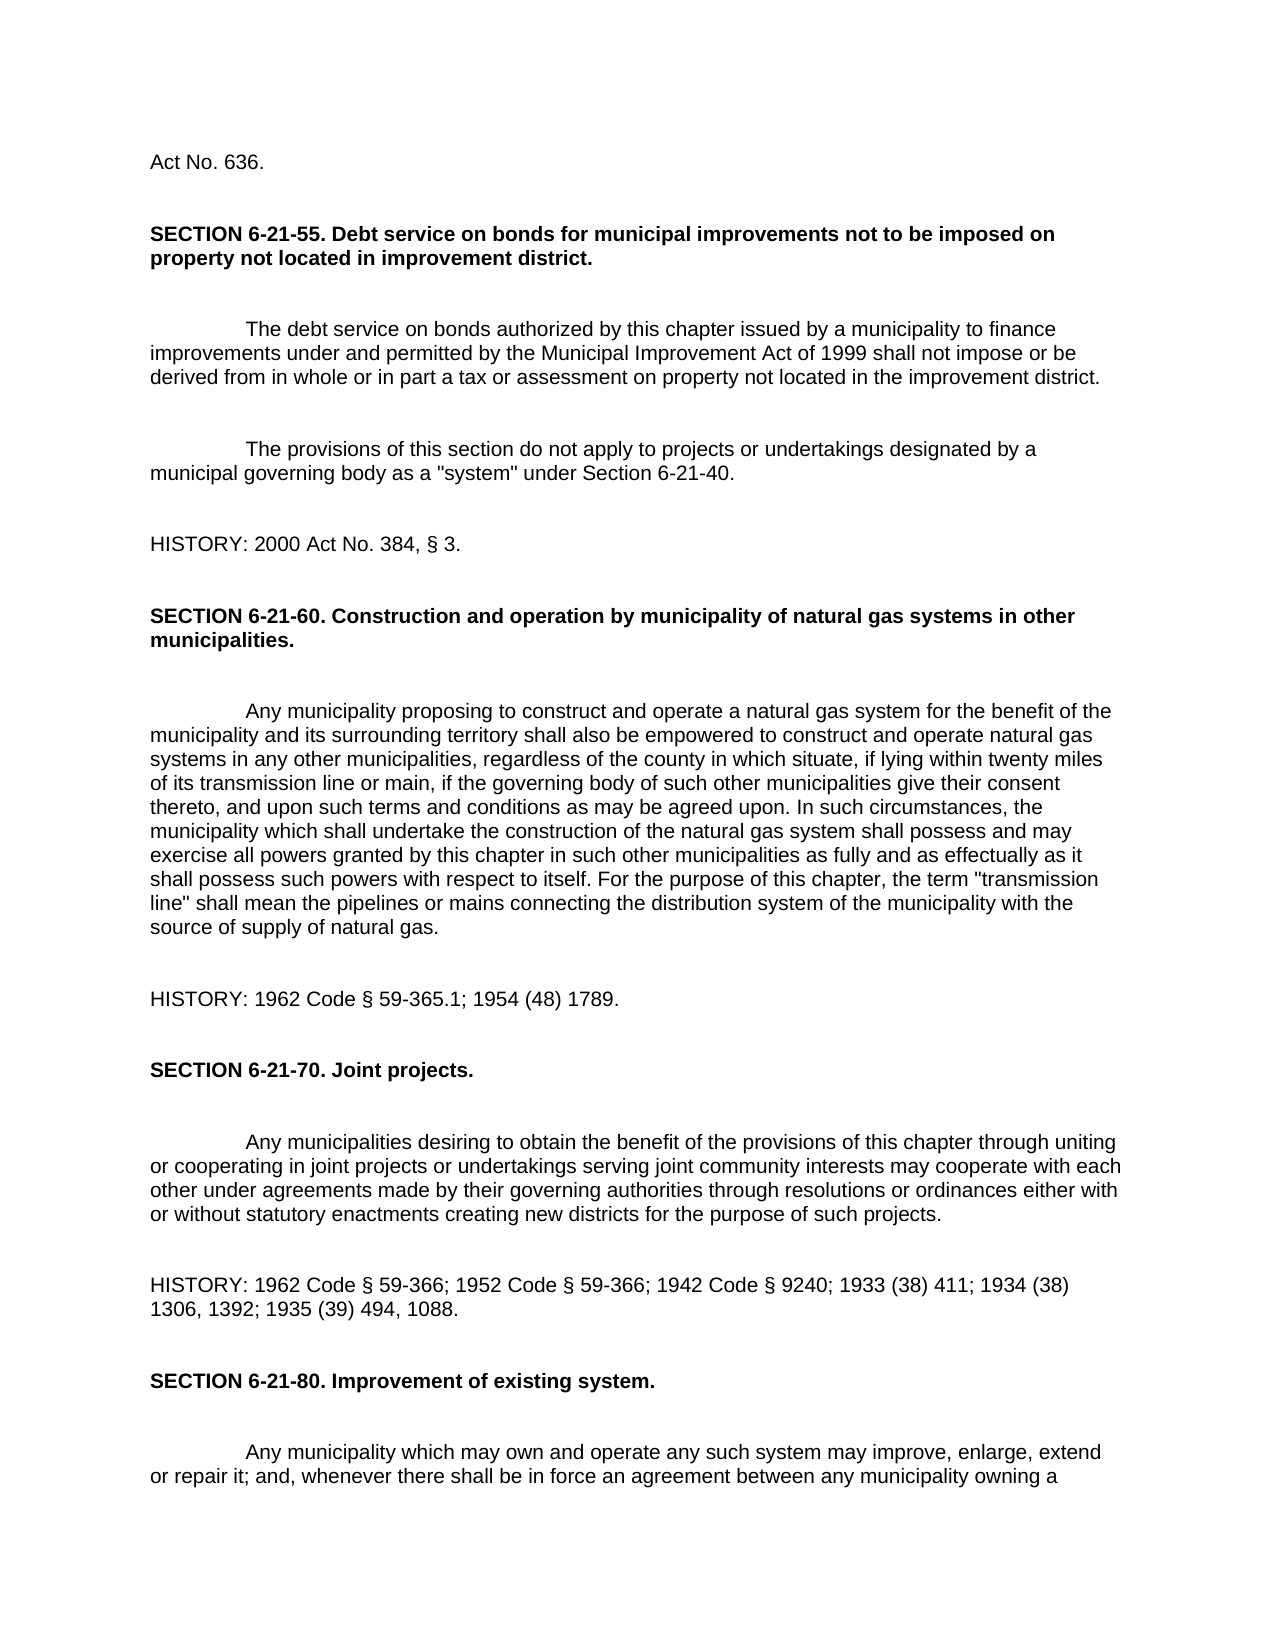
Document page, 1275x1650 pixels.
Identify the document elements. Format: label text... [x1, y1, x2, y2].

text HISTORY: 1962 Code § 59-366; 1952 Code § 59-366; 1942 Code § 9240; 1933 (38) 411; 1934 (38) 1306, 1392; 1935 (39) 494, 1088. [150, 1273, 1125, 1344]
text Any municipality proposing to construct and operate a natural gas system for the benefit of the municipality and its surrounding territory shall also be empowered to construct and operate natural gas systems in any other municipalities, regardless of the county in which situate, if lying within twenty miles of its transmission line or main, if the governing body of such other municipalities give their consent thereto, and upon such terms and conditions as may be agreed upon. In such circumstances, the municipality which shall undertake the construction of the natural gas system shall possess and may exercise all powers granted by this chapter in such other municipalities as fully and as effectually as it shall possess such powers with respect to itself. For the purpose of this chapter, the term "transmission line" shall mean the pipelines or mains connecting the distribution system of the municipality with the source of supply of natural gas. [150, 699, 1125, 962]
text HISTORY: 2000 Act No. 384, § 3. [150, 532, 1125, 580]
text HISTORY: 1962 Code § 59-365.1; 1954 (48) 1789. [150, 986, 1125, 1034]
text SECTION 6-21-80. Improvement of existing system. [150, 1368, 1125, 1416]
text SECTION 6-21-60. Construction and operation by municipality of natural gas systems in other municipalities. [150, 604, 1125, 675]
text SECTION 6-21-55. Debt service on bonds for municipal improvements not to be imposed on property not located in improvement district. [150, 222, 1125, 293]
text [150, 150, 1125, 198]
text SECTION 6-21-70. Joint projects. [150, 1058, 1125, 1106]
text The provisions of this section do not apply to projects or undertakings designated by a municipal governing body as a "system" under Section 6-21-40. [150, 437, 1125, 508]
text The debt service on bonds authorized by this chapter issued by a municipality to finance improvements under and permitted by the Municipal Improvement Act of 1999 shall not impose or be derived from in whole or in part a tax or assessment on property not located in the improvement district. [150, 317, 1125, 413]
text Any municipalities desiring to obtain the benefit of the provisions of this chapter through uniting or cooperating in joint projects or undertakings serving joint community interests may cooperate with each other under agreements made by their governing authorities through resolutions or ordinances either with or without statutory enactments creating new districts for the purpose of such projects. [150, 1129, 1125, 1249]
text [150, 1440, 1125, 1488]
